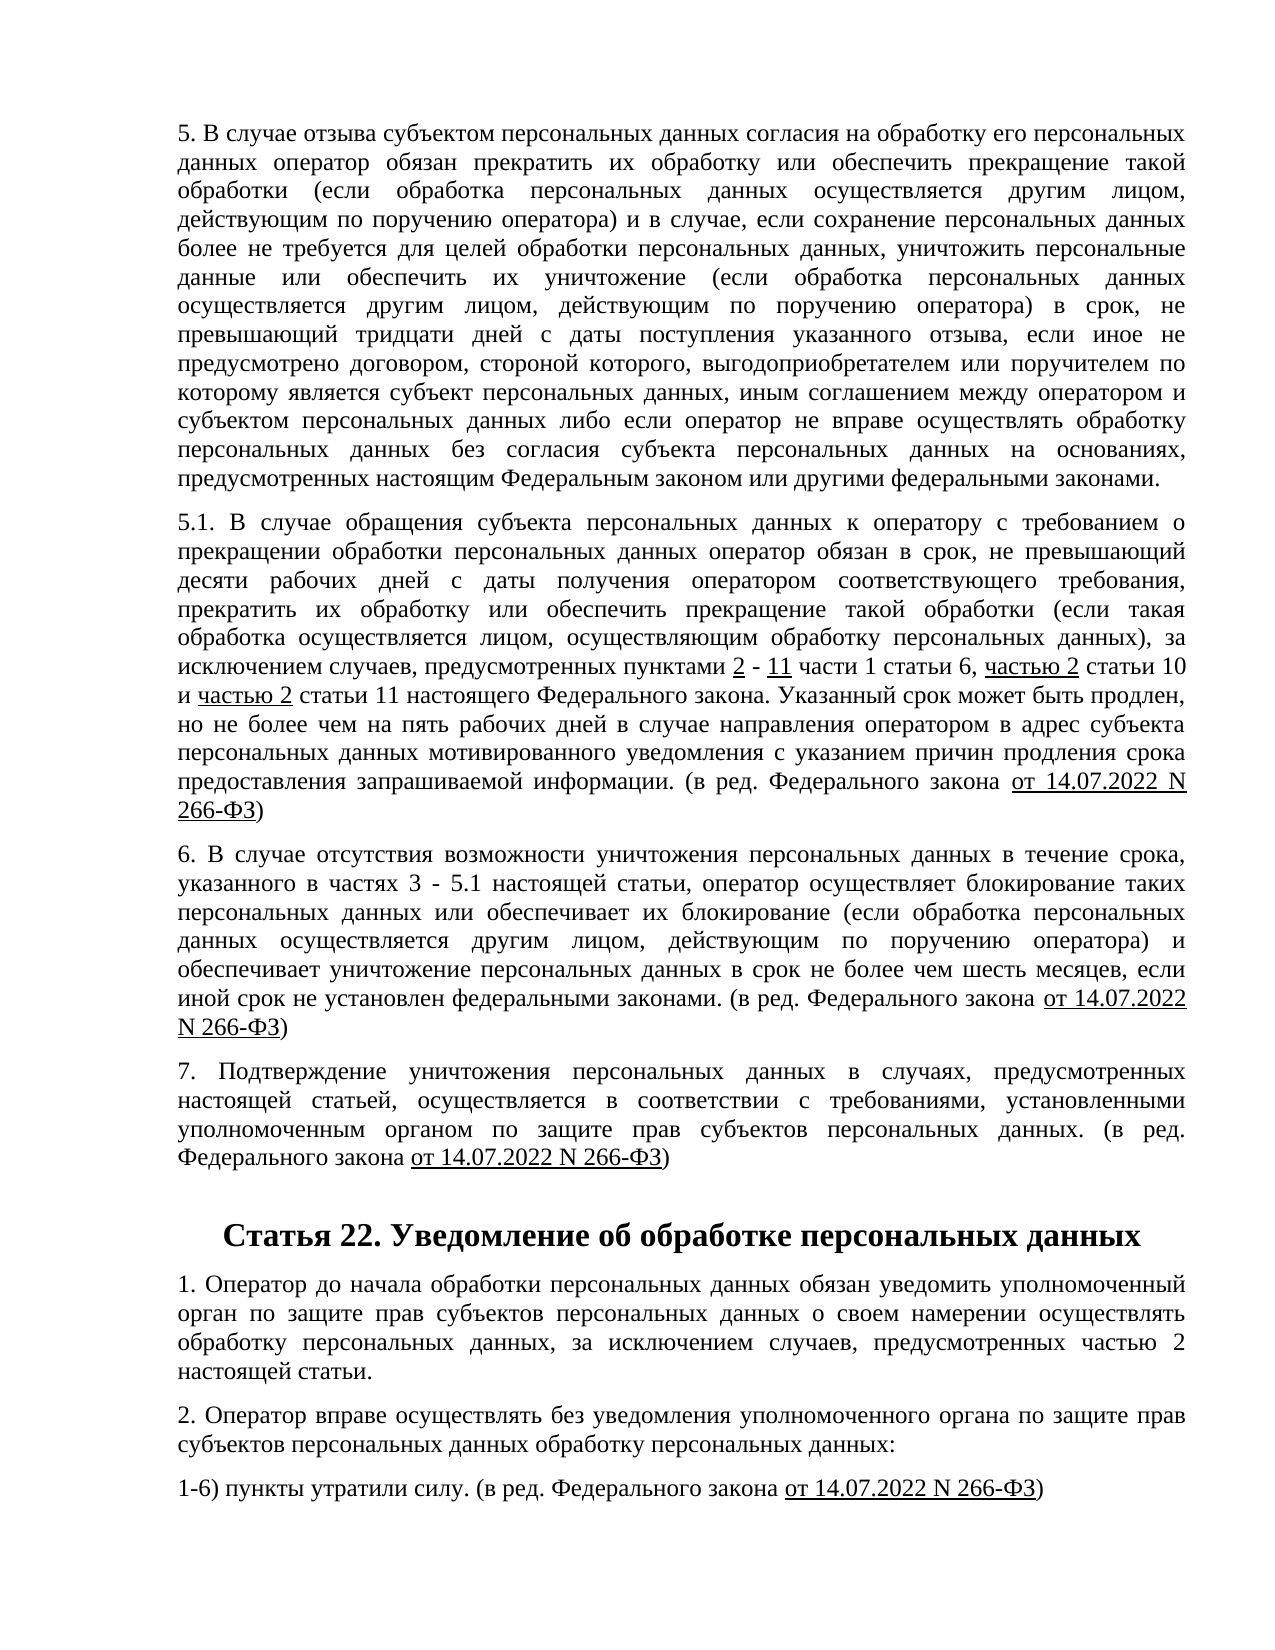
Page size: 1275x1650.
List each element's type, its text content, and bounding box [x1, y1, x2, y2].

text 5. В случае отзыва субъектом персональных данных согласия на обработку его персональных данных оператор обязан прекратить их обработку или обеспечить прекращение такой обработки (если обработка персональных данных осуществляется другим лицом, действующим по поручению оператора) и в случае, если сохранение персональных данных более не требуется для целей обработки персональных данных, уничтожить персональные данные или обеспечить их уничтожение (если обработка персональных данных осуществляется другим лицом, действующим по поручению оператора) в срок, не превышающий тридцати дней с даты поступления указанного отзыва, если иное не предусмотрено договором, стороной которого, выгодоприобретателем или поручителем по которому является субъект персональных данных, иным соглашением между оператором и субъектом персональных данных либо если оператор не вправе осуществлять обработку персональных данных без согласия субъекта персональных данных на основаниях, предусмотренных настоящим Федеральным законом или другими федеральными законами. [177, 118, 1186, 492]
text 5.1. В случае обращения субъекта персональных данных к оператору с требованием о прекращении обработки персональных данных оператор обязан в срок, не превышающий десяти рабочих дней с даты получения оператором соответствующего требования, прекратить их обработку или обеспечить прекращение такой обработки (если такая обработка осуществляется лицом, осуществляющим обработку персональных данных), за исключением случаев, предусмотренных пунктами 2 - 11 части 1 статьи 6, частью 2 статьи 10 и частью 2 статьи 11 настоящего Федерального закона. Указанный срок может быть продлен, но не более чем на пять рабочих дней в случае направления оператором в адрес субъекта персональных данных мотивированного уведомления с указанием причин продления срока предоставления запрашиваемой информации. (в ред. Федерального закона от 14.07.2022 N 266-ФЗ) [177, 507, 1186, 824]
text 2. Оператор вправе осуществлять без уведомления уполномоченного органа по защите прав субъектов персональных данных обработку персональных данных: [177, 1400, 1186, 1458]
text 7. Подтверждение уничтожения персональных данных в случаях, предусмотренных настоящей статьей, осуществляется в соответствии с требованиями, установленными уполномоченным органом по защите прав субъектов персональных данных. (в ред. Федерального закона от 14.07.2022 N 266-ФЗ) [177, 1056, 1186, 1171]
text 1-6) пункты утратили силу. (в ред. Федерального закона от 14.07.2022 N 266-ФЗ) [177, 1473, 1186, 1502]
text 1. Оператор до начала обработки персональных данных обязан уведомить уполномоченный орган по защите прав субъектов персональных данных о своем намерении осуществлять обработку персональных данных, за исключением случаев, предусмотренных частью 2 настоящей статьи. [177, 1269, 1186, 1384]
text Статья 22. Уведомление об обработке персональных данных [177, 1216, 1186, 1254]
text 6. В случае отсутствия возможности уничтожения персональных данных в течение срока, указанного в частях 3 - 5.1 настоящей статьи, оператор осуществляет блокирование таких персональных данных или обеспечивает их блокирование (если обработка персональных данных осуществляется другим лицом, действующим по поручению оператора) и обеспечивает уничтожение персональных данных в срок не более чем шесть месяцев, если иной срок не установлен федеральными законами. (в ред. Федерального закона от 14.07.2022 N 266-ФЗ) [177, 839, 1186, 1041]
